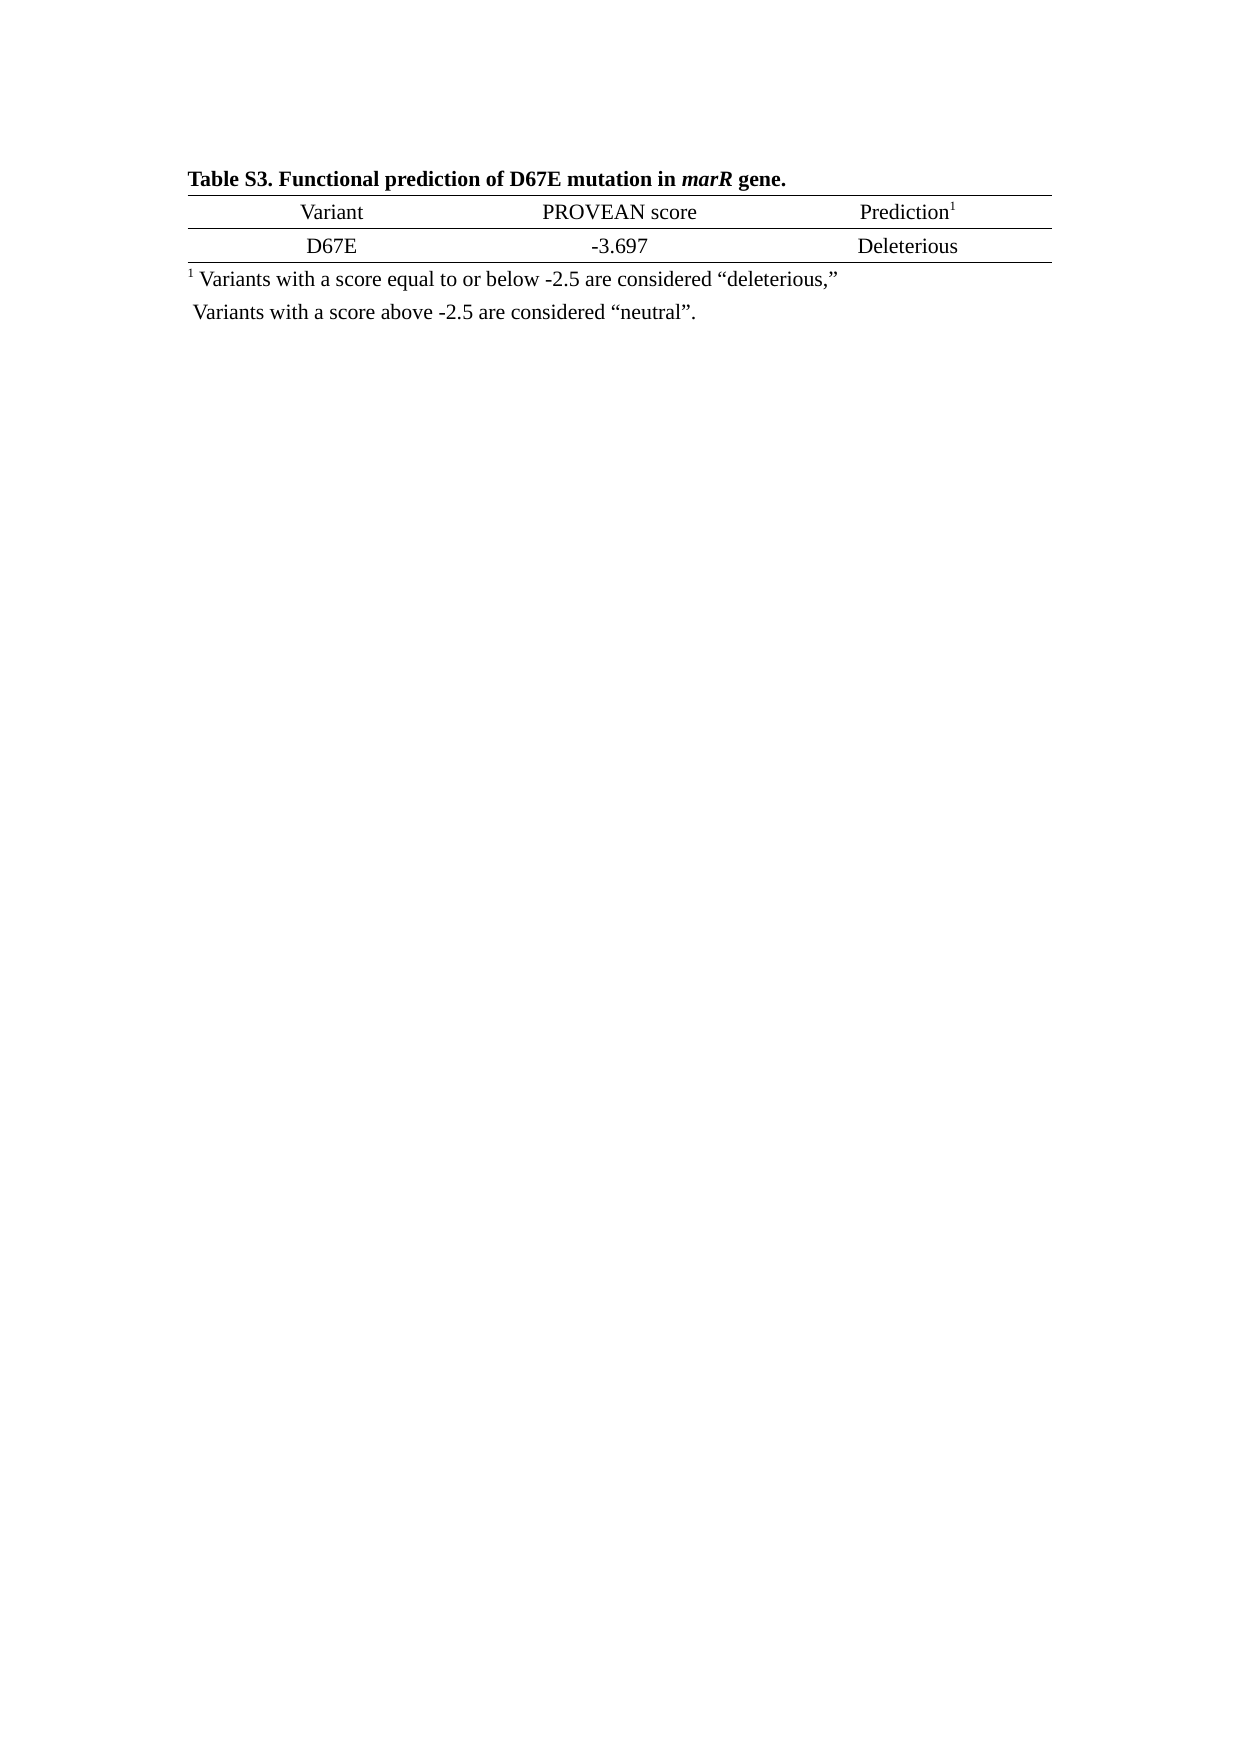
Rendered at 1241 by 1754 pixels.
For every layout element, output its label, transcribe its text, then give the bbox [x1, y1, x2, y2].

table_cell -3.697 [476, 229, 763, 262]
text Variants with a score above -2.5 are considered “neutral”. [187, 295, 1053, 328]
table_cell D67E [188, 229, 476, 262]
table_header Variant [188, 196, 476, 228]
table_header PROVEAN score [476, 196, 763, 228]
text Table S3. Functional prediction of D67E mutation in marR gene. [187, 162, 1053, 194]
text 1 Variants with a score equal to or below -2.5 are considered “deleterious,” [187, 263, 1053, 295]
table_header Prediction1 [764, 196, 1052, 228]
table_cell Deleterious [764, 229, 1052, 262]
